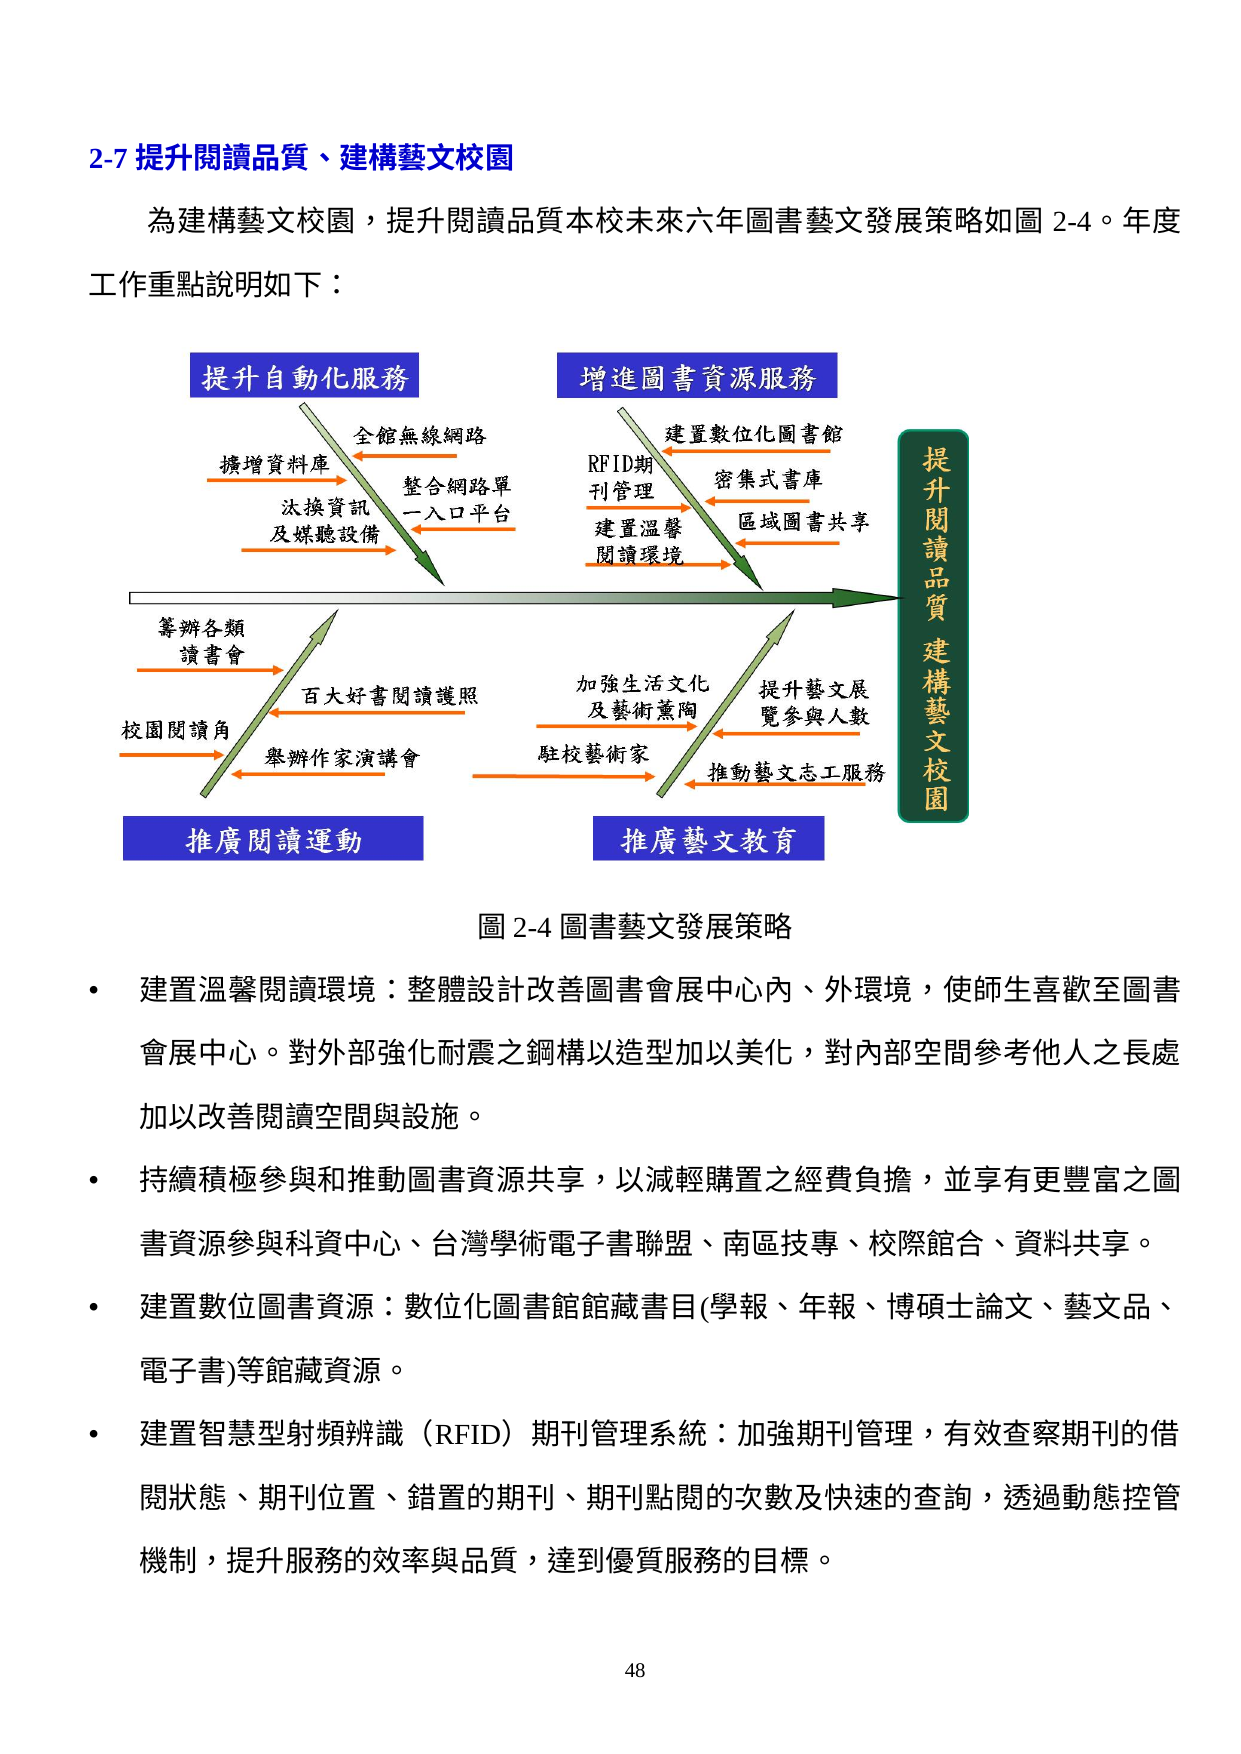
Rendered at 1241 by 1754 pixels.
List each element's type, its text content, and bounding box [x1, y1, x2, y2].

list 持續積極參與和推動圖書資源共享，以減輕購置之經費負擔，並享有更豐富之圖書資源參與科資中心、台灣學術電子書聯盟、南區技專、校際館合、資料共享。 [89, 1157, 1181, 1263]
list 建置溫馨閱讀環境：整體設計改善圖書會展中心內、外環境，使師生喜歡至圖書會展中心。對外部強化耐震之鋼構以造型加以美化，對內部空間參考他人之長處加以改善閱讀空間與設施。 [89, 967, 1181, 1136]
picture [105, 347, 969, 861]
list 建置數位圖書資源：數位化圖書館館藏書目(學報、年報、博碩士論文、藝文品、電子書)等館藏資源。 [89, 1284, 1181, 1389]
text 為建構藝文校園，提升閱讀品質本校未來六年圖書藝文發展策略如圖2-4。年度工作重點說明如下： [89, 198, 1181, 303]
list 建置智慧型射頻辨識（RFID）期刊管理系統：加強期刊管理，有效查察期刊的借閱狀態、期刊位置、錯置的期刊、期刊點閱的次數及快速的查詢，透過動態控管機制，提升服務的效率與品質，達到優質服務的目標。 [89, 1411, 1181, 1580]
text 2-7 提升閱讀品質、建構藝文校園 [89, 134, 1181, 177]
